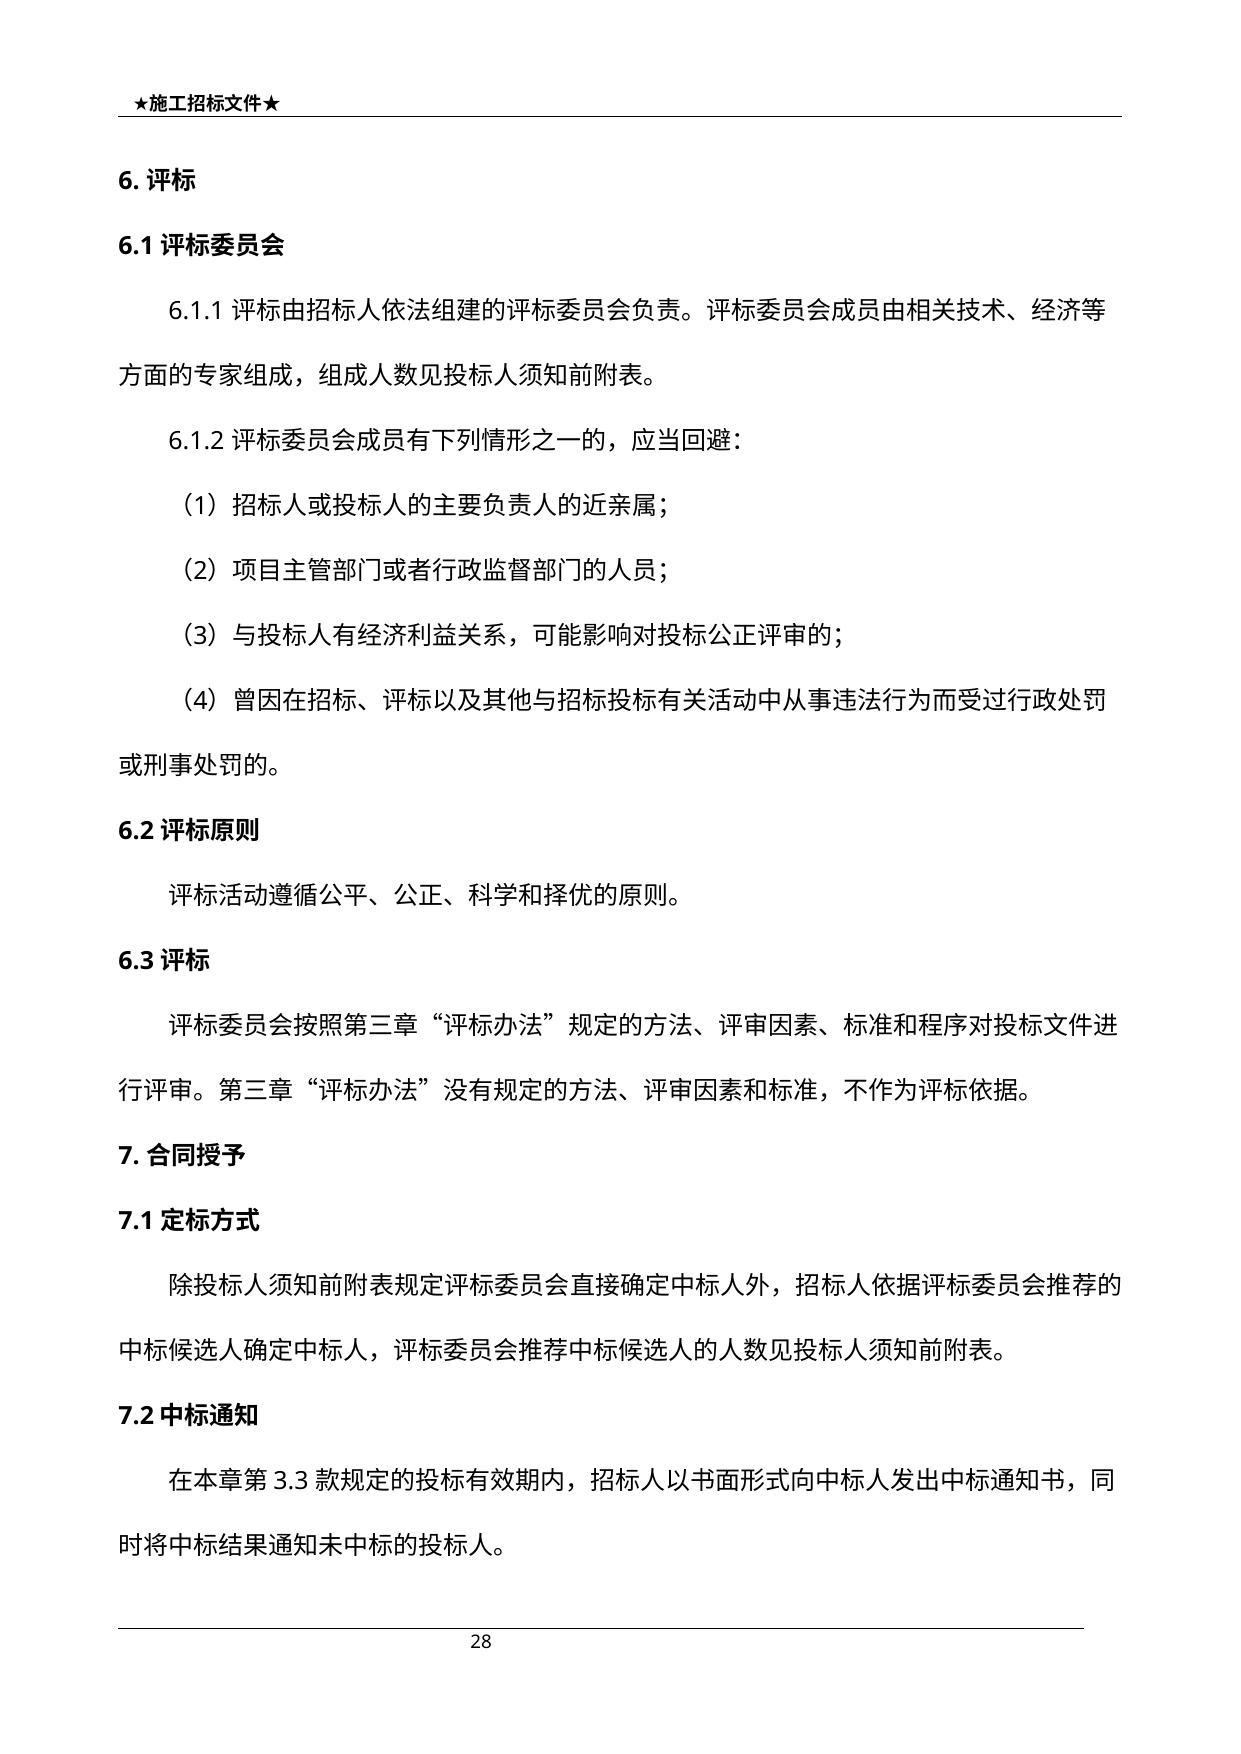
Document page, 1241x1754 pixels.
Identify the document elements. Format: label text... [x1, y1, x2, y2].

text 除投标人须知前附表规定评标委员会直接确定中标人外，招标人依据评标委员会推荐的中标候选人确定中标人，评标委员会推荐中标候选人的人数见投标人须知前附表。 [118, 1251, 1122, 1381]
text 评标活动遵循公平、公正、科学和择优的原则。 [118, 861, 1122, 926]
text 6.1.1 评标由招标人依法组建的评标委员会负责。评标委员会成员由相关技术、经济等方面的专家组成，组成人数见投标人须知前附表。 [118, 276, 1122, 406]
text 评标委员会按照第三章“评标办法”规定的方法、评审因素、标准和程序对投标文件进行评审。第三章“评标办法”没有规定的方法、评审因素和标准，不作为评标依据。 [118, 991, 1122, 1121]
text 7.1 定标方式 [118, 1186, 1122, 1251]
text 6.3 评标 [118, 926, 1122, 991]
text 6.1 评标委员会 [118, 211, 1122, 276]
text 在本章第3.3 款规定的投标有效期内，招标人以书面形式向中标人发出中标通知书，同时将中标结果通知未中标的投标人。 [118, 1446, 1122, 1576]
text 7.2中标通知 [118, 1381, 1122, 1446]
text （4）曾因在招标、评标以及其他与招标投标有关活动中从事违法行为而受过行政处罚或刑事处罚的。 [118, 666, 1122, 796]
text 6. 评标 [118, 146, 1122, 211]
text （1）招标人或投标人的主要负责人的近亲属； [118, 471, 1122, 536]
text （2）项目主管部门或者行政监督部门的人员； [118, 536, 1122, 601]
text （3）与投标人有经济利益关系，可能影响对投标公正评审的； [118, 601, 1122, 666]
text 6.2 评标原则 [118, 796, 1122, 861]
text 6.1.2 评标委员会成员有下列情形之一的，应当回避： [118, 406, 1122, 471]
text 7. 合同授予 [118, 1121, 1122, 1186]
